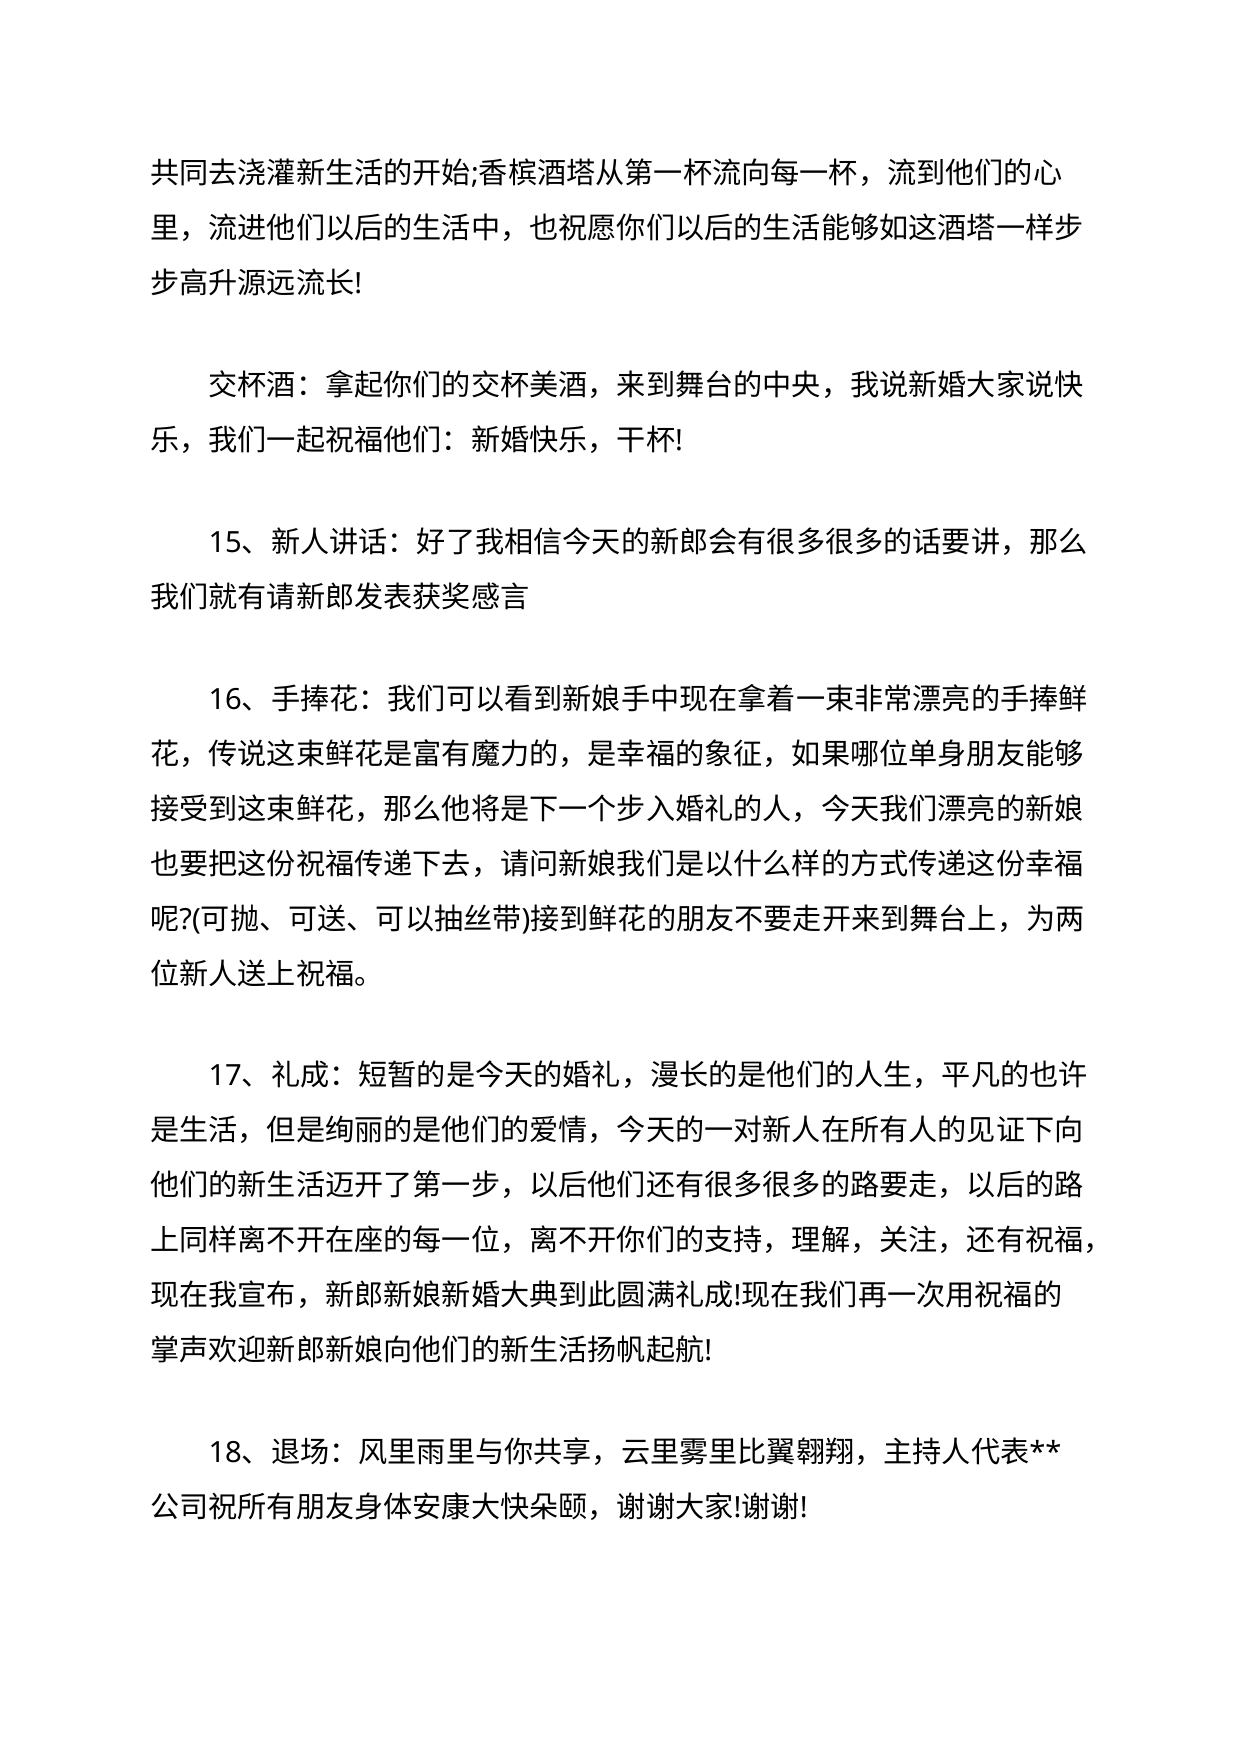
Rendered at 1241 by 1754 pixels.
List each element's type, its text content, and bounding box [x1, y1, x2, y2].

text 18、退场：风里雨里与你共享，云里雾里比翼翱翔，主持人代表**公司祝所有朋友身体安康大快朵颐，谢谢大家!谢谢! [150, 1429, 1090, 1526]
text 16、手捧花：我们可以看到新娘手中现在拿着一束非常漂亮的手捧鲜花，传说这束鲜花是富有魔力的，是幸福的象征，如果哪位单身朋友能够接受到这束鲜花，那么他将是下一个步入婚礼的人，今天我们漂亮的新娘也要把这份祝福传递下去，请问新娘我们是以什么样的方式传递这份幸福呢?(可抛、可送、可以抽丝带)接到鲜花的朋友不要走开来到舞台上，为两位新人送上祝福。 [150, 676, 1090, 992]
text 15、新人讲话：好了我相信今天的新郎会有很多很多的话要讲，那么我们就有请新郎发表获奖感言 [150, 519, 1090, 616]
text 交杯酒：拿起你们的交杯美酒，来到舞台的中央，我说新婚大家说快乐，我们一起祝福他们：新婚快乐，干杯! [150, 362, 1090, 459]
text 17、礼成：短暂的是今天的婚礼，漫长的是他们的人生，平凡的也许是生活，但是绚丽的是他们的爱情，今天的一对新人在所有人的见证下向他们的新生活迈开了第一步，以后他们还有很多很多的路要走，以后的路上同样离不开在座的每一位，离不开你们的支持，理解，关注，还有祝福，现在我宣布，新郎新娘新婚大典到此圆满礼成!现在我们再一次用祝福的掌声欢迎新郎新娘向他们的新生活扬帆起航! [150, 1052, 1090, 1369]
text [150, 150, 1090, 302]
